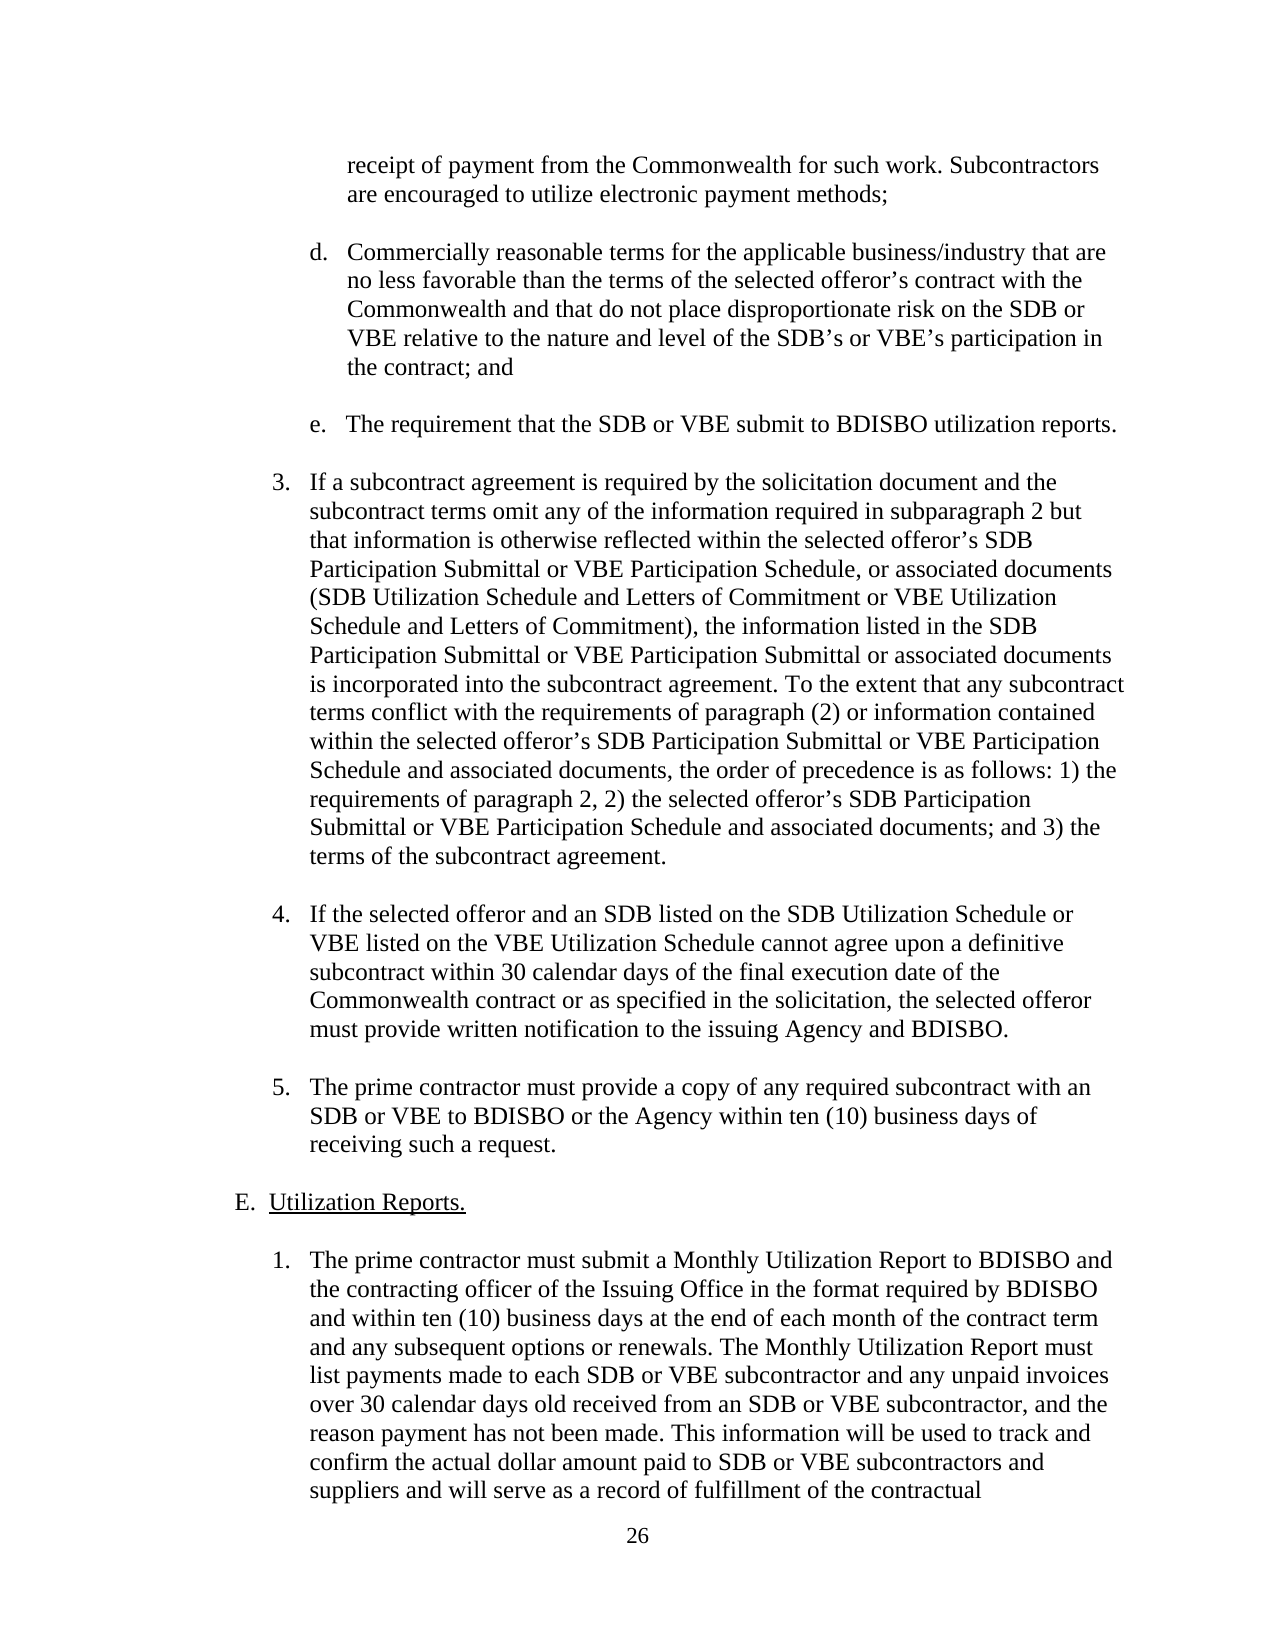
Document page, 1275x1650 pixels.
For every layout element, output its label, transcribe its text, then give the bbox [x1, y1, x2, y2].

text 3. If a subcontract agreement is required by the solicitation document and the subcontract terms omit any of the information required in subparagraph 2 but that information is otherwise reflected within the selected offeror’s SDB Participation Submittal or VBE Participation Schedule, or associated documents (SDB Utilization Schedule and Letters of Commitment or VBE Utilization Schedule and Letters of Commitment), the information listed in the SDB Participation Submittal or VBE Participation Submittal or associated documents is incorporated into the subcontract agreement. To the extent that any subcontract terms conflict with the requirements of paragraph (2) or information contained within the selected offeror’s SDB Participation Submittal or VBE Participation Schedule and associated documents, the order of precedence is as follows: 1) the requirements of paragraph 2, 2) the selected offeror’s SDB Participation Submittal or VBE Participation Schedule and associated documents; and 3) the terms of the subcontract agreement. [272, 467, 1125, 870]
text d. Commercially reasonable terms for the applicable business/industry that are no less favorable than the terms of the selected offeror’s contract with the Commonwealth and that do not place disproportionate risk on the SDB or VBE relative to the nature and level of the SDB’s or VBE’s participation in the contract; and [309, 237, 1125, 380]
text 4. If the selected offeror and an SDB listed on the SDB Utilization Schedule or VBE listed on the VBE Utilization Schedule cannot agree upon a definitive subcontract within 30 calendar days of the final execution date of the Commonwealth contract or as specified in the solicitation, the selected offeror must provide written notification to the issuing Agency and BDISBO. [272, 899, 1125, 1043]
text E. Utilization Reports. [150, 1187, 1125, 1216]
text e. The requirement that the SDB or VBE submit to BDISBO utilization reports. [309, 409, 1125, 438]
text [272, 1245, 1125, 1504]
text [309, 150, 1125, 207]
text 5. The prime contractor must provide a copy of any required subcontract with an SDB or VBE to BDISBO or the Agency within ten (10) business days of receiving such a request. [272, 1072, 1125, 1158]
